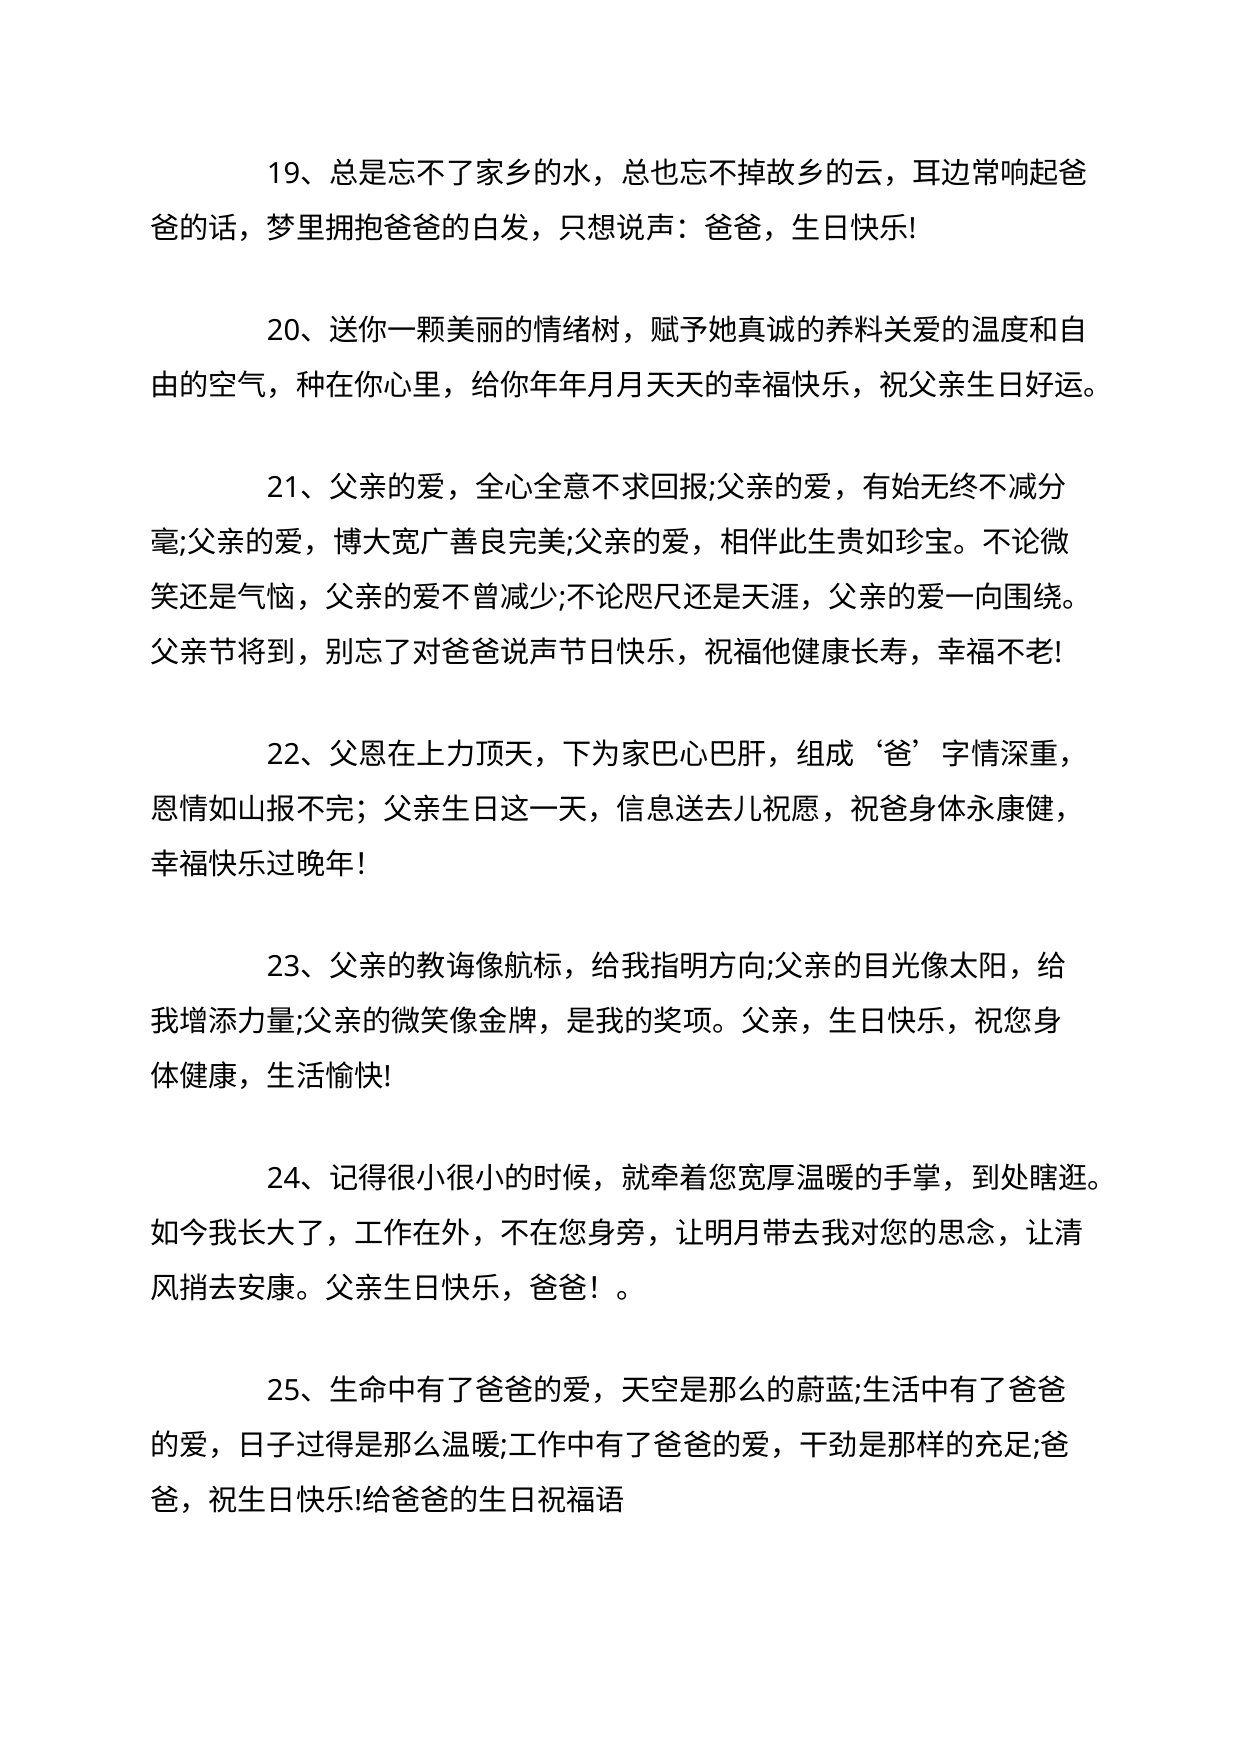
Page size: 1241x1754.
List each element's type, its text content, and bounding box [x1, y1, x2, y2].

text 19、总是忘不了家乡的水，总也忘不掉故乡的云，耳边常响起爸爸的话，梦里拥抱爸爸的白发，只想说声：爸爸，生日快乐! [150, 150, 1090, 247]
text 24、记得很小很小的时候，就牵着您宽厚温暖的手掌，到处瞎逛。如今我长大了，工作在外，不在您身旁，让明月带去我对您的思念，让清风捎去安康。父亲生日快乐，爸爸！。 [150, 1154, 1090, 1307]
text 21、父亲的爱，全心全意不求回报;父亲的爱，有始无终不减分毫;父亲的爱，博大宽广善良完美;父亲的爱，相伴此生贵如珍宝。不论微笑还是气恼，父亲的爱不曾减少;不论咫尺还是天涯，父亲的爱一向围绕。父亲节将到，别忘了对爸爸说声节日快乐，祝福他健康长寿，幸福不老! [150, 464, 1090, 671]
text 20、送你一颗美丽的情绪树，赋予她真诚的养料关爱的温度和自由的空气，种在你心里，给你年年月月天天的幸福快乐，祝父亲生日好运。 [150, 307, 1090, 404]
text 22、父恩在上力顶天，下为家巴心巴肝，组成‘爸’字情深重，恩情如山报不完；父亲生日这一天，信息送去儿祝愿，祝爸身体永康健，幸福快乐过晚年！ [150, 731, 1090, 883]
text 25、生命中有了爸爸的爱，天空是那么的蔚蓝;生活中有了爸爸的爱，日子过得是那么温暖;工作中有了爸爸的爱，干劲是那样的充足;爸爸，祝生日快乐!给爸爸的生日祝福语 [150, 1366, 1090, 1518]
text 23、父亲的教诲像航标，给我指明方向;父亲的目光像太阳，给我增添力量;父亲的微笑像金牌，是我的奖项。父亲，生日快乐，祝您身体健康，生活愉快! [150, 942, 1090, 1095]
